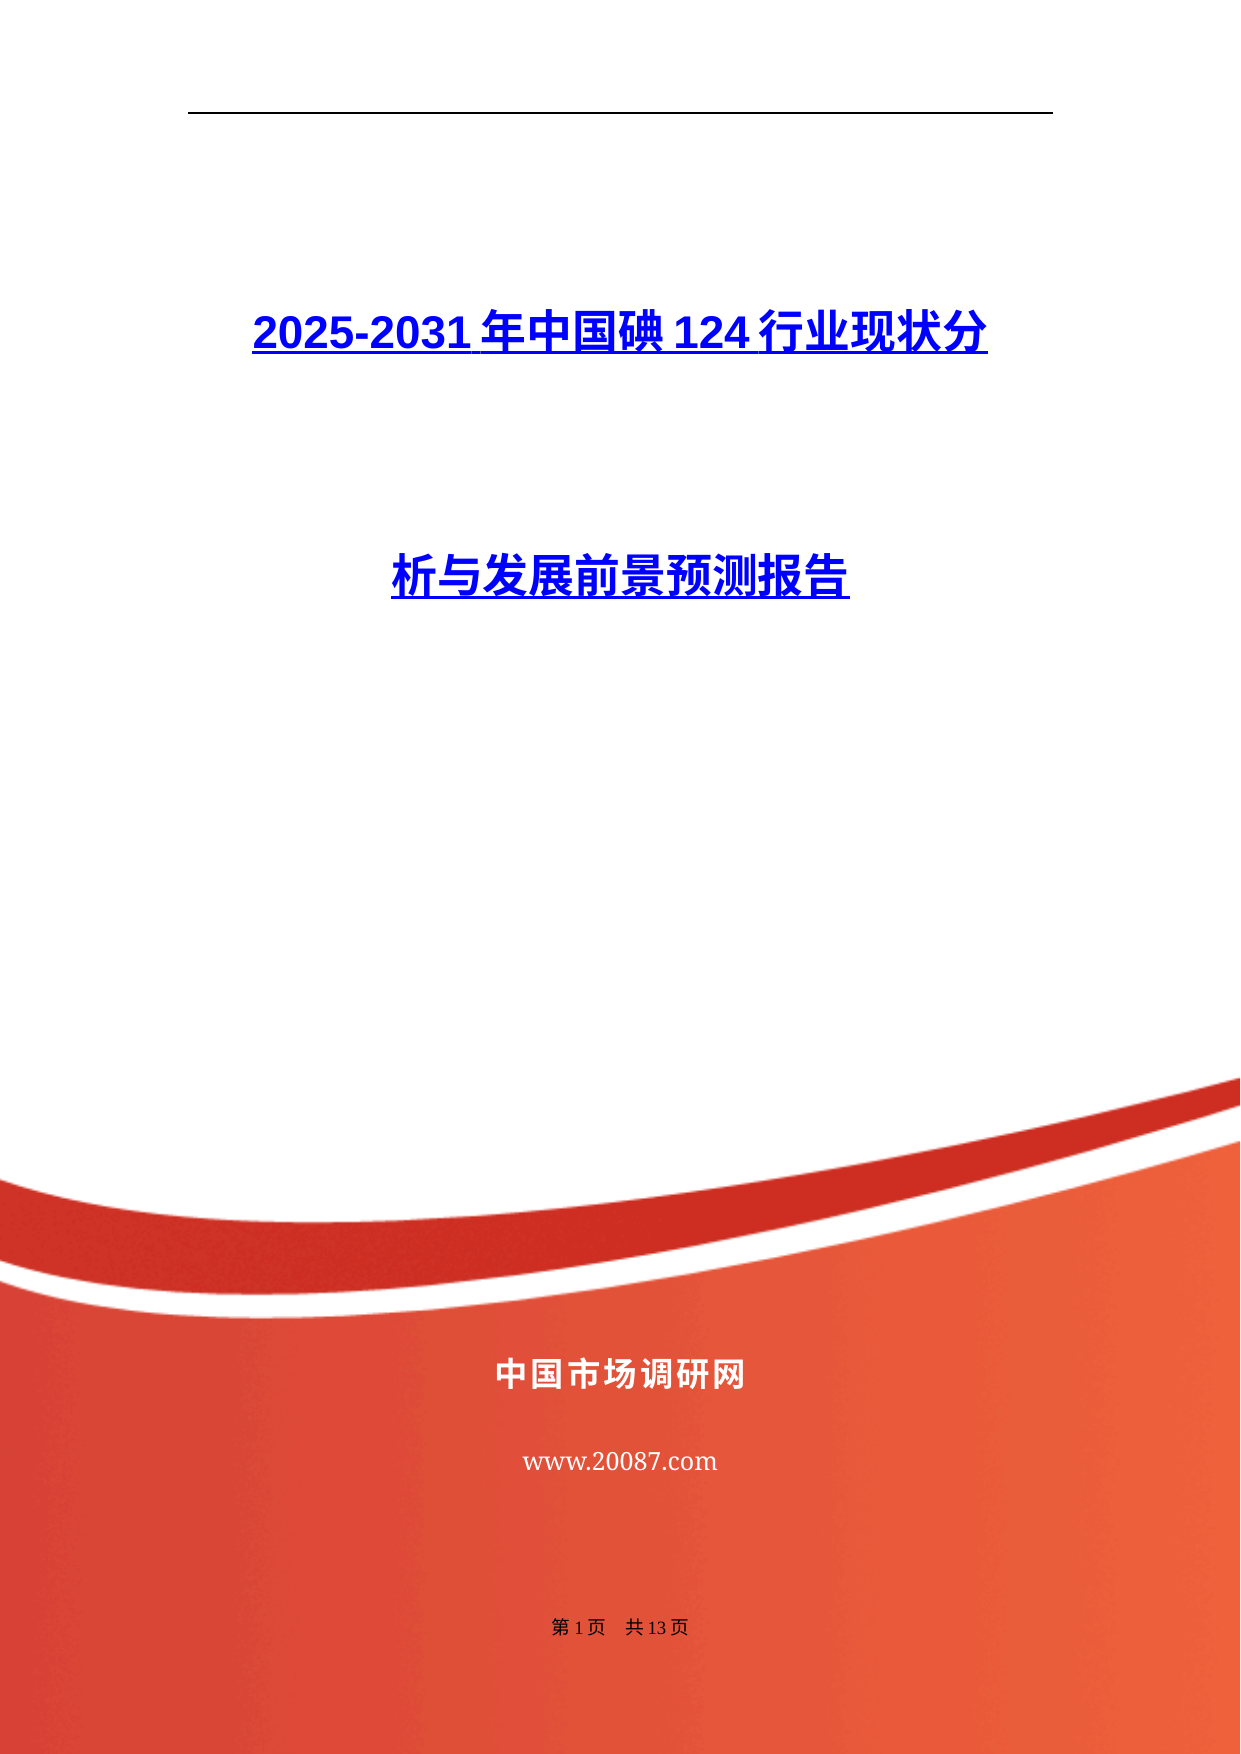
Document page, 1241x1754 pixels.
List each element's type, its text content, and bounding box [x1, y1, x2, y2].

picture [0, 1006, 1241, 1754]
text www.20087.com [187, 1428, 1053, 1493]
subtitle 中国市场调研网 [187, 1339, 1053, 1404]
table_header 2025-2031年中国碘124行业现状分析与发展前景预测报告 [188, 207, 1053, 773]
